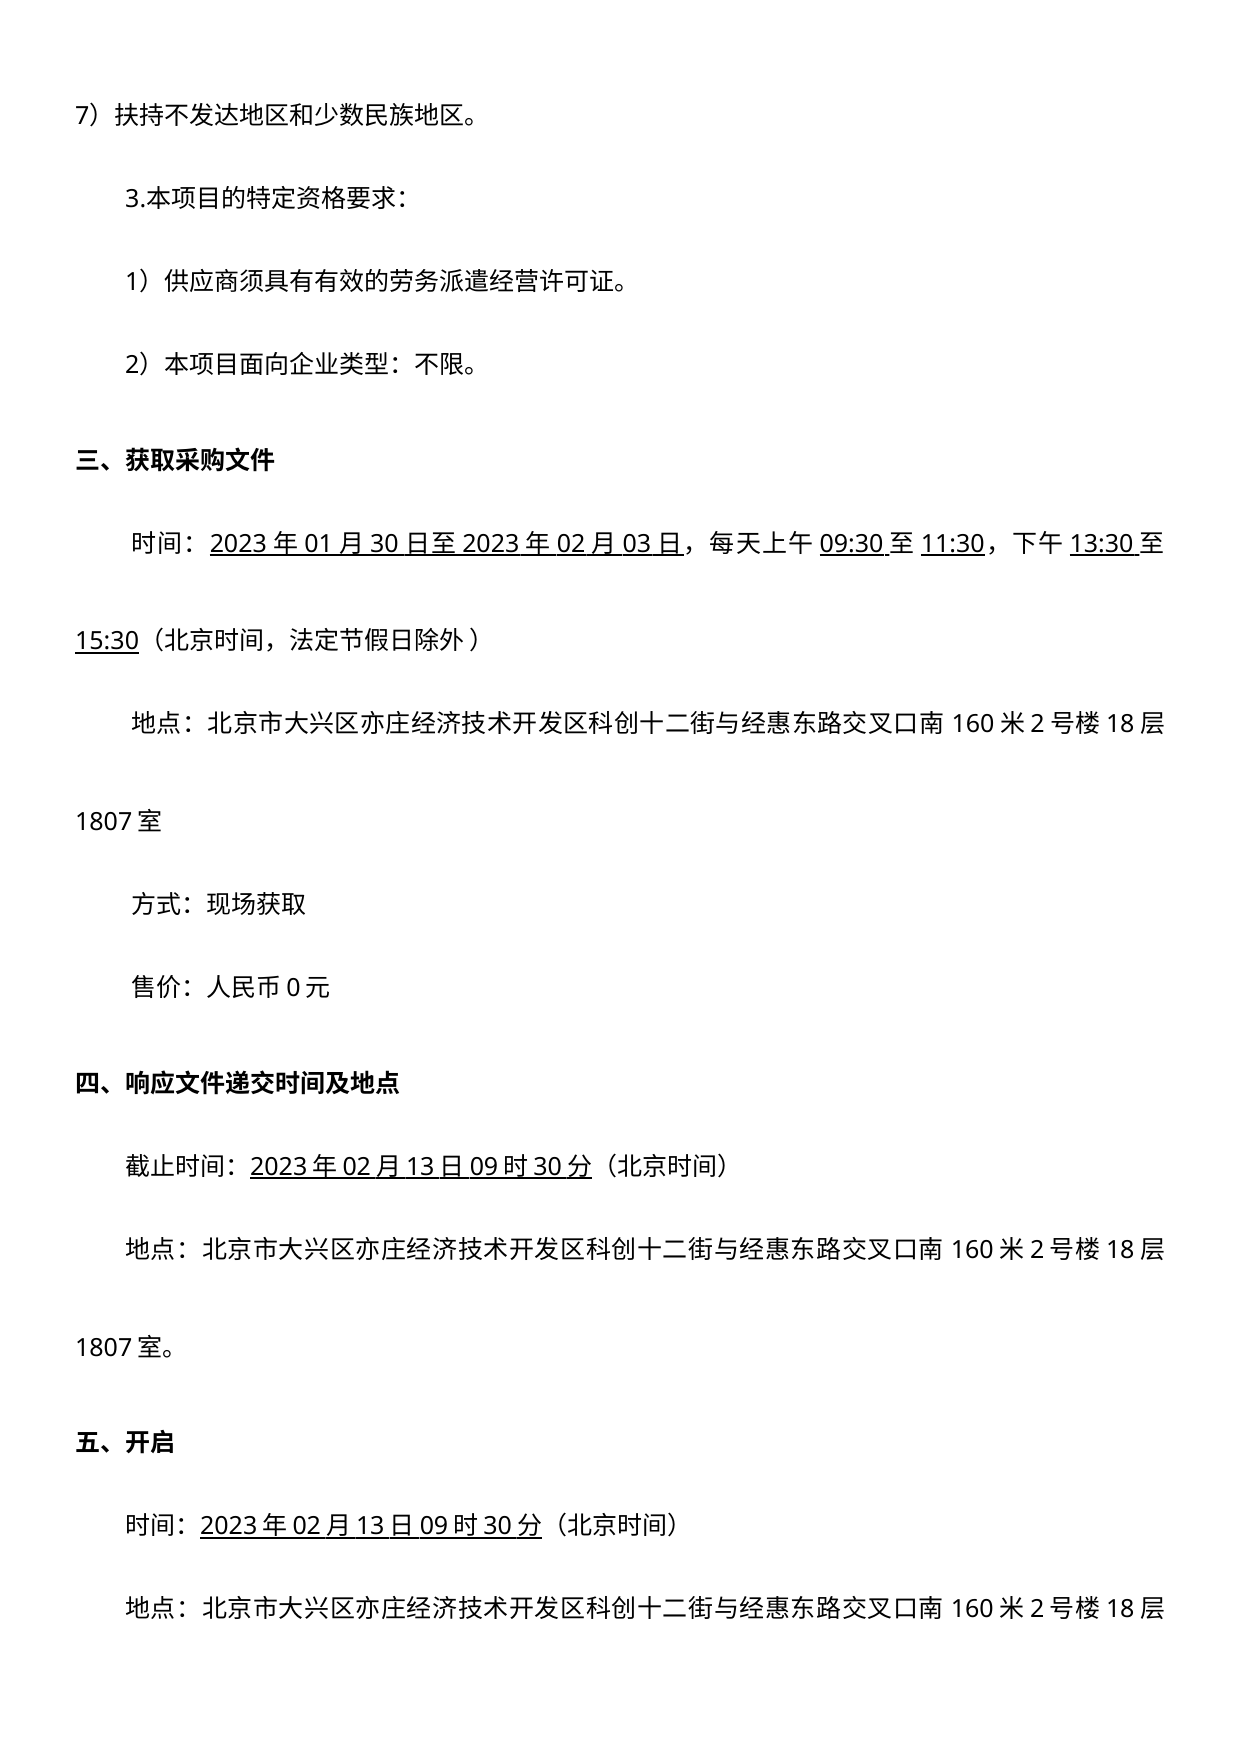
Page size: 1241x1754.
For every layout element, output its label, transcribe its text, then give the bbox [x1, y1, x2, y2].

subtitle 五、开启 [75, 1408, 1165, 1473]
text 3.本项目的特定资格要求： [75, 164, 1165, 229]
text 截止时间：2023年02月13日09时30分（北京时间） [75, 1132, 1165, 1197]
text 时间：2023年01月30日至2023年02月03日，每天上午09:30至11:30，下午13:30至15:30（北京时间，法定节假日除外 ） [75, 509, 1165, 671]
text 地点：北京市大兴区亦庄经济技术开发区科创十二街与经惠东路交叉口南160米2号楼18层1807室 [75, 689, 1165, 852]
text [75, 1574, 1165, 1639]
text 地点：北京市大兴区亦庄经济技术开发区科创十二街与经惠东路交叉口南160米2号楼18层1807室。 [75, 1215, 1165, 1378]
text 方式：现场获取 [75, 870, 1165, 935]
text 2）本项目面向企业类型：不限。 [75, 330, 1165, 395]
text 时间：2023年02月13日09时30分（北京时间） [75, 1491, 1165, 1556]
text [75, 81, 1165, 146]
subtitle 三、获取采购文件 [75, 426, 1165, 491]
subtitle 四、响应文件递交时间及地点 [75, 1049, 1165, 1114]
text 1）供应商须具有有效的劳务派遣经营许可证。 [75, 247, 1165, 312]
text 售价：人民币0元 [75, 953, 1165, 1018]
